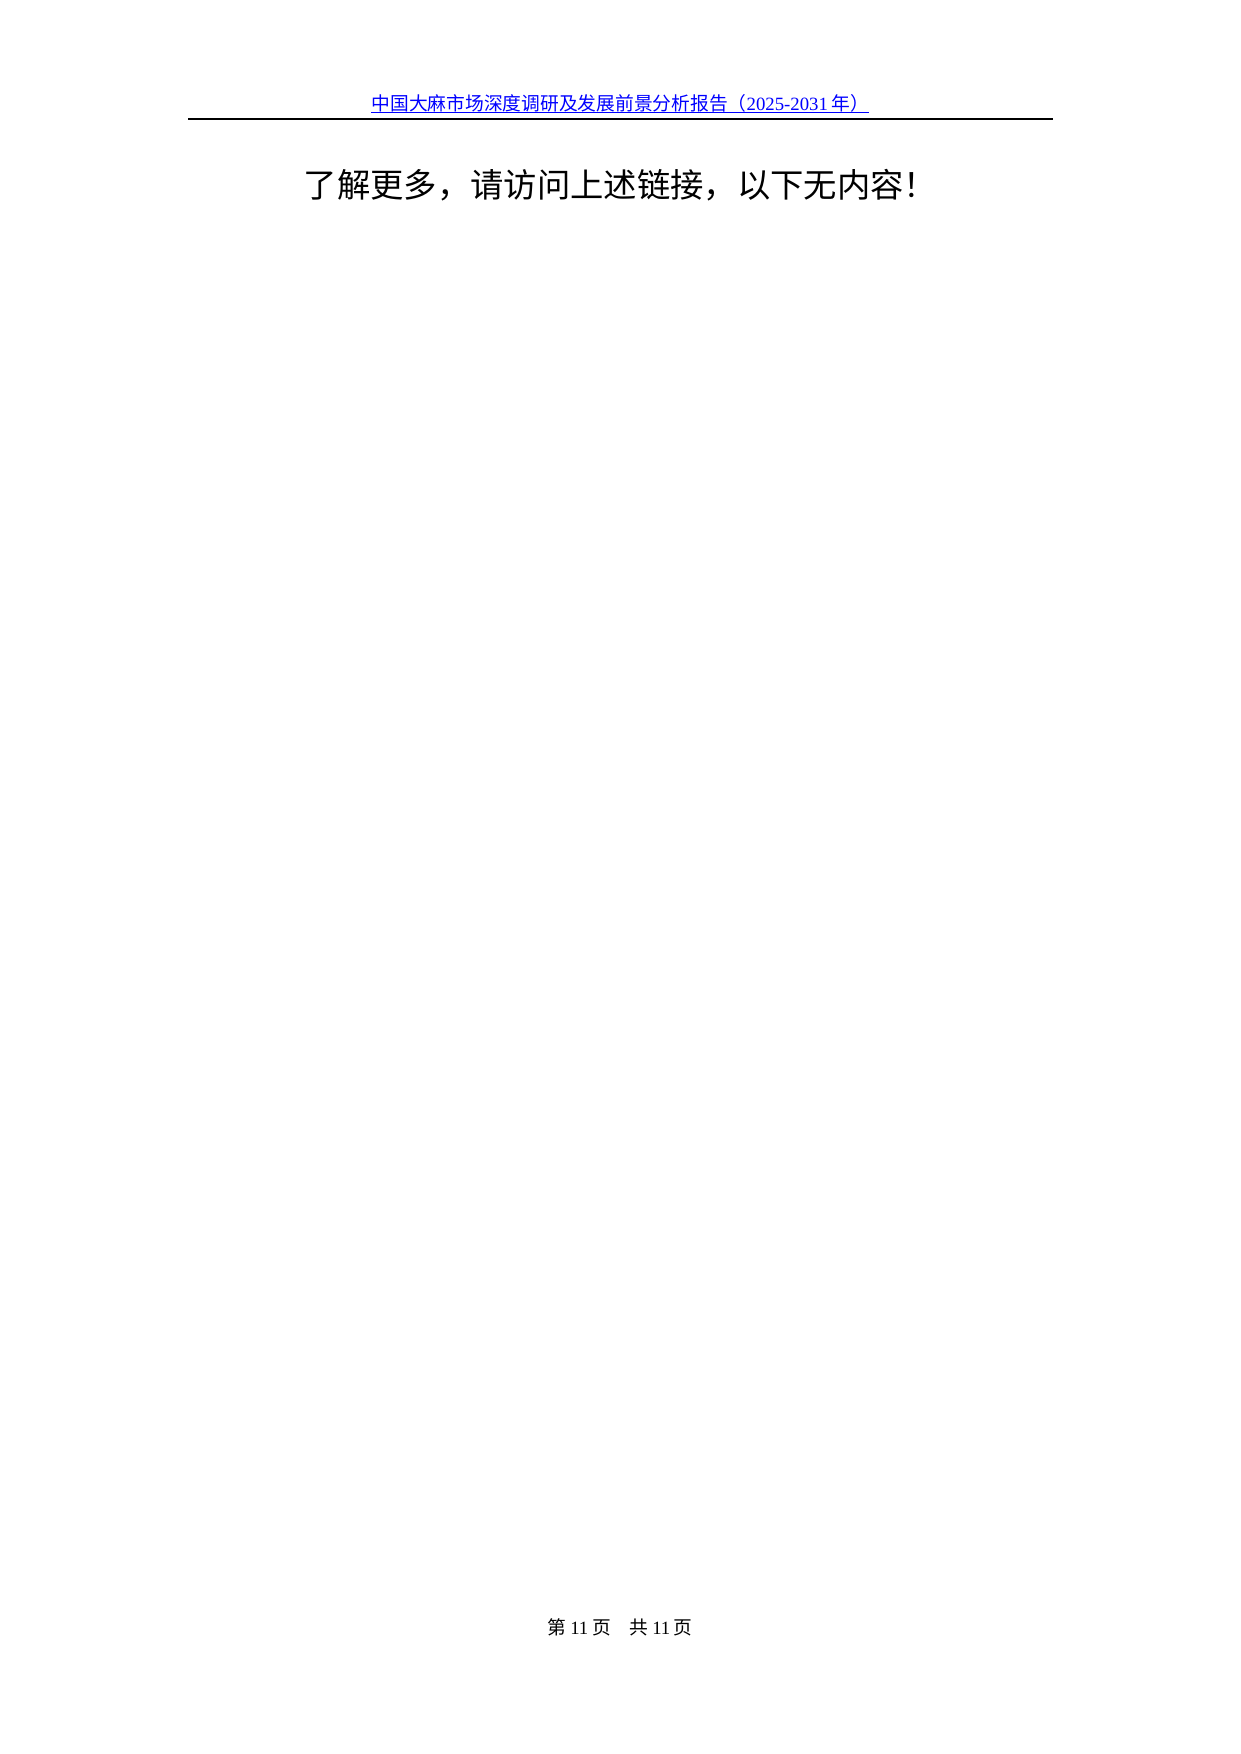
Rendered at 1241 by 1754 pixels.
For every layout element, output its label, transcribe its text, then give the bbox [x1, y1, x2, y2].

title 了解更多，请访问上述链接，以下无内容！ [187, 150, 1053, 215]
